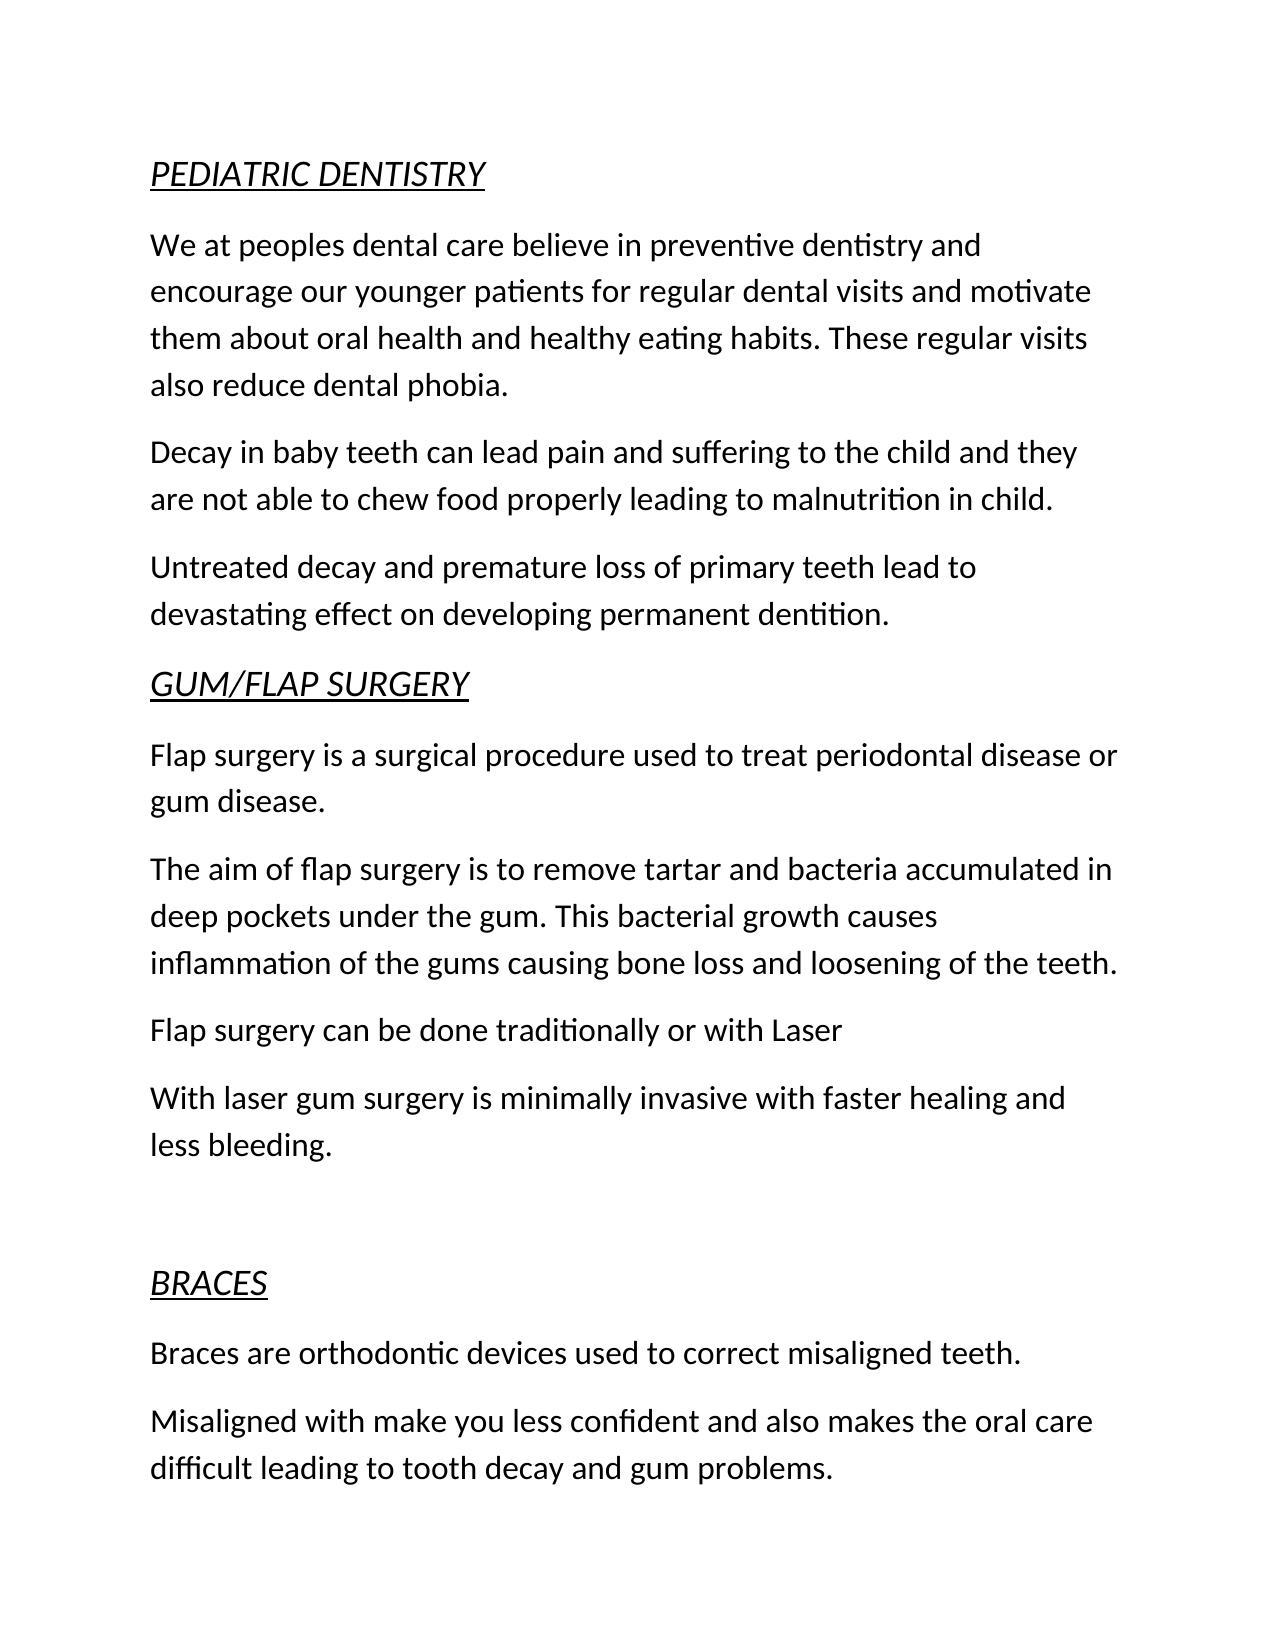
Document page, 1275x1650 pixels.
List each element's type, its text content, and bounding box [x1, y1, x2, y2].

text Flap surgery is a surgical procedure used to treat periodontal disease or gum disease. [150, 734, 1125, 821]
text Flap surgery can be done traditionally or with Laser [150, 1009, 1125, 1050]
text PEDIATRIC DENTISTRY [150, 150, 1125, 196]
text Decay in baby teeth can lead pain and suffering to the child and they are not able to chew food properly leading to malnutrition in child. [150, 431, 1125, 519]
text Untreated decay and premature loss of primary teeth lead to devastating effect on developing permanent dentition. [150, 546, 1125, 633]
text Braces are orthodontic devices used to correct misaligned teeth. [150, 1332, 1125, 1373]
text BRACES [150, 1259, 1125, 1305]
text Misaligned with make you less confident and also makes the oral care difficult leading to tooth decay and gum problems. [150, 1400, 1125, 1487]
text With laser gum surgery is minimally invasive with faster healing and less bleeding. [150, 1077, 1125, 1164]
text The aim of flap surgery is to remove tartar and bacteria accumulated in deep pockets under the gum. This bacterial growth causes inflammation of the gums causing bone loss and loosening of the teeth. [150, 848, 1125, 982]
text GUM/FLAP SURGERY [150, 660, 1125, 706]
text We at peoples dental care believe in preventive dentistry and encourage our younger patients for regular dental visits and motivate them about oral health and healthy eating habits. These regular visits also reduce dental phobia. [150, 223, 1125, 404]
